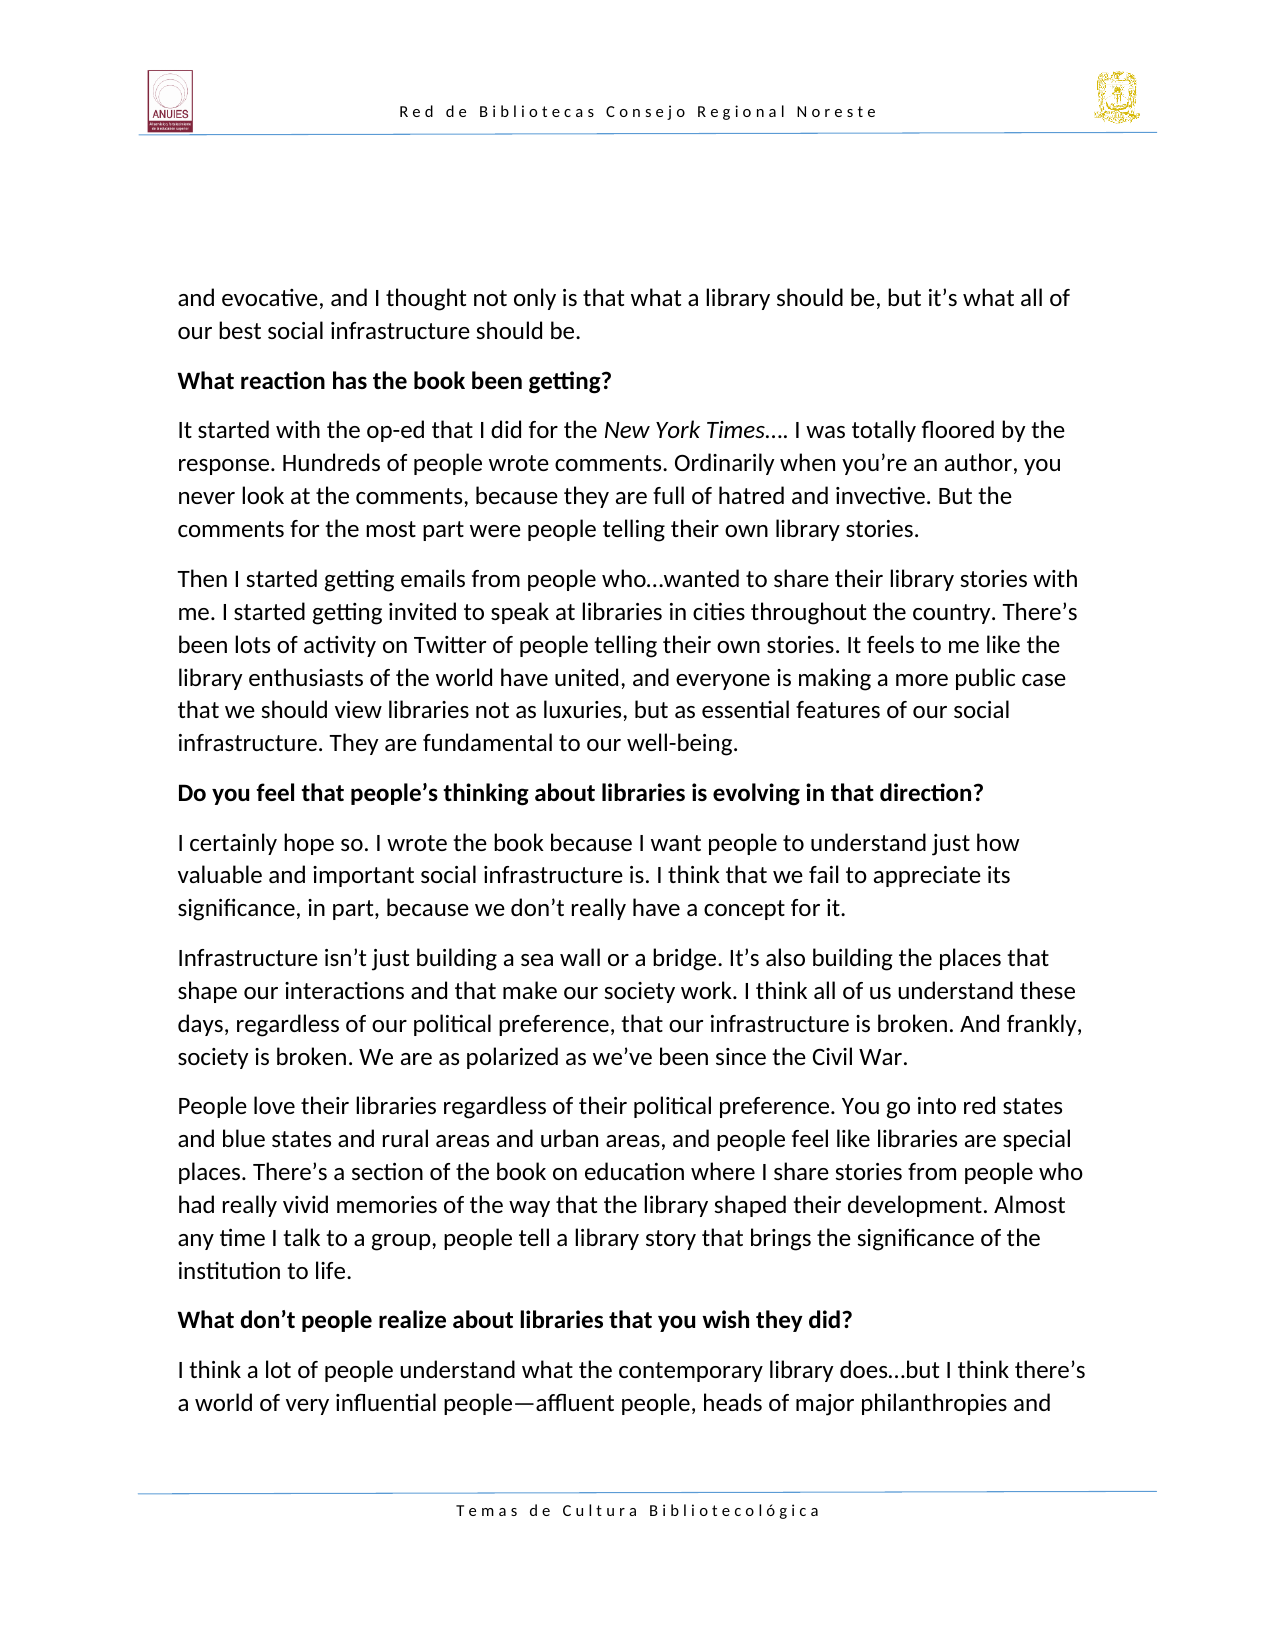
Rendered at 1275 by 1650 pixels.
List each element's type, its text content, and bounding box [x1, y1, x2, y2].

picture [1092, 69, 1141, 125]
text People love their libraries regardless of their political preference. You go into red states and blue states and rural areas and urban areas, and people feel like libraries are special places. There’s a section of the book on education where I share stories from people who had really vivid memories of the way that the library shaped their development. Almost any time I talk to a group, people tell a library story that brings the significance of the institution to life. [177, 1090, 1098, 1286]
text Then I started getting emails from people who…wanted to share their library stories with me. I started getting invited to speak at libraries in cities throughout the country. There’s been lots of activity on Twitter of people telling their own stories. It feels to me like the library enthusiasts of the world have united, and everyone is making a more public case that we should view libraries not as luxuries, but as essential features of our social infrastructure. They are fundamental to our well-being. [177, 563, 1098, 758]
text Infrastructure isn’t just building a sea wall or a bridge. It’s also building the places that shape our interactions and that make our society work. I think all of us understand these days, regardless of our political preference, that our infrastructure is broken. And frankly, society is broken. We are as polarized as we’ve been since the Civil War. [177, 942, 1098, 1071]
text What reaction has the book been getting? [177, 365, 1098, 396]
picture [138, 69, 202, 133]
text What don’t people realize about libraries that you wish they did? [177, 1304, 1098, 1335]
text I certainly hope so. I wrote the book because I want people to understand just how valuable and important social infrastructure is. I think that we fail to appreciate its significance, in part, because we don’t really have a concept for it. [177, 827, 1098, 923]
text Do you feel that people’s thinking about libraries is evolving in that direction? [177, 777, 1098, 808]
text It started with the op-ed that I did for the New York Times…. I was totally floored by the response. Hundreds of people wrote comments. Ordinarily when you’re an author, you never look at the comments, because they are full of hatred and invective. But the comments for the most part were people telling their own library stories. [177, 414, 1098, 544]
